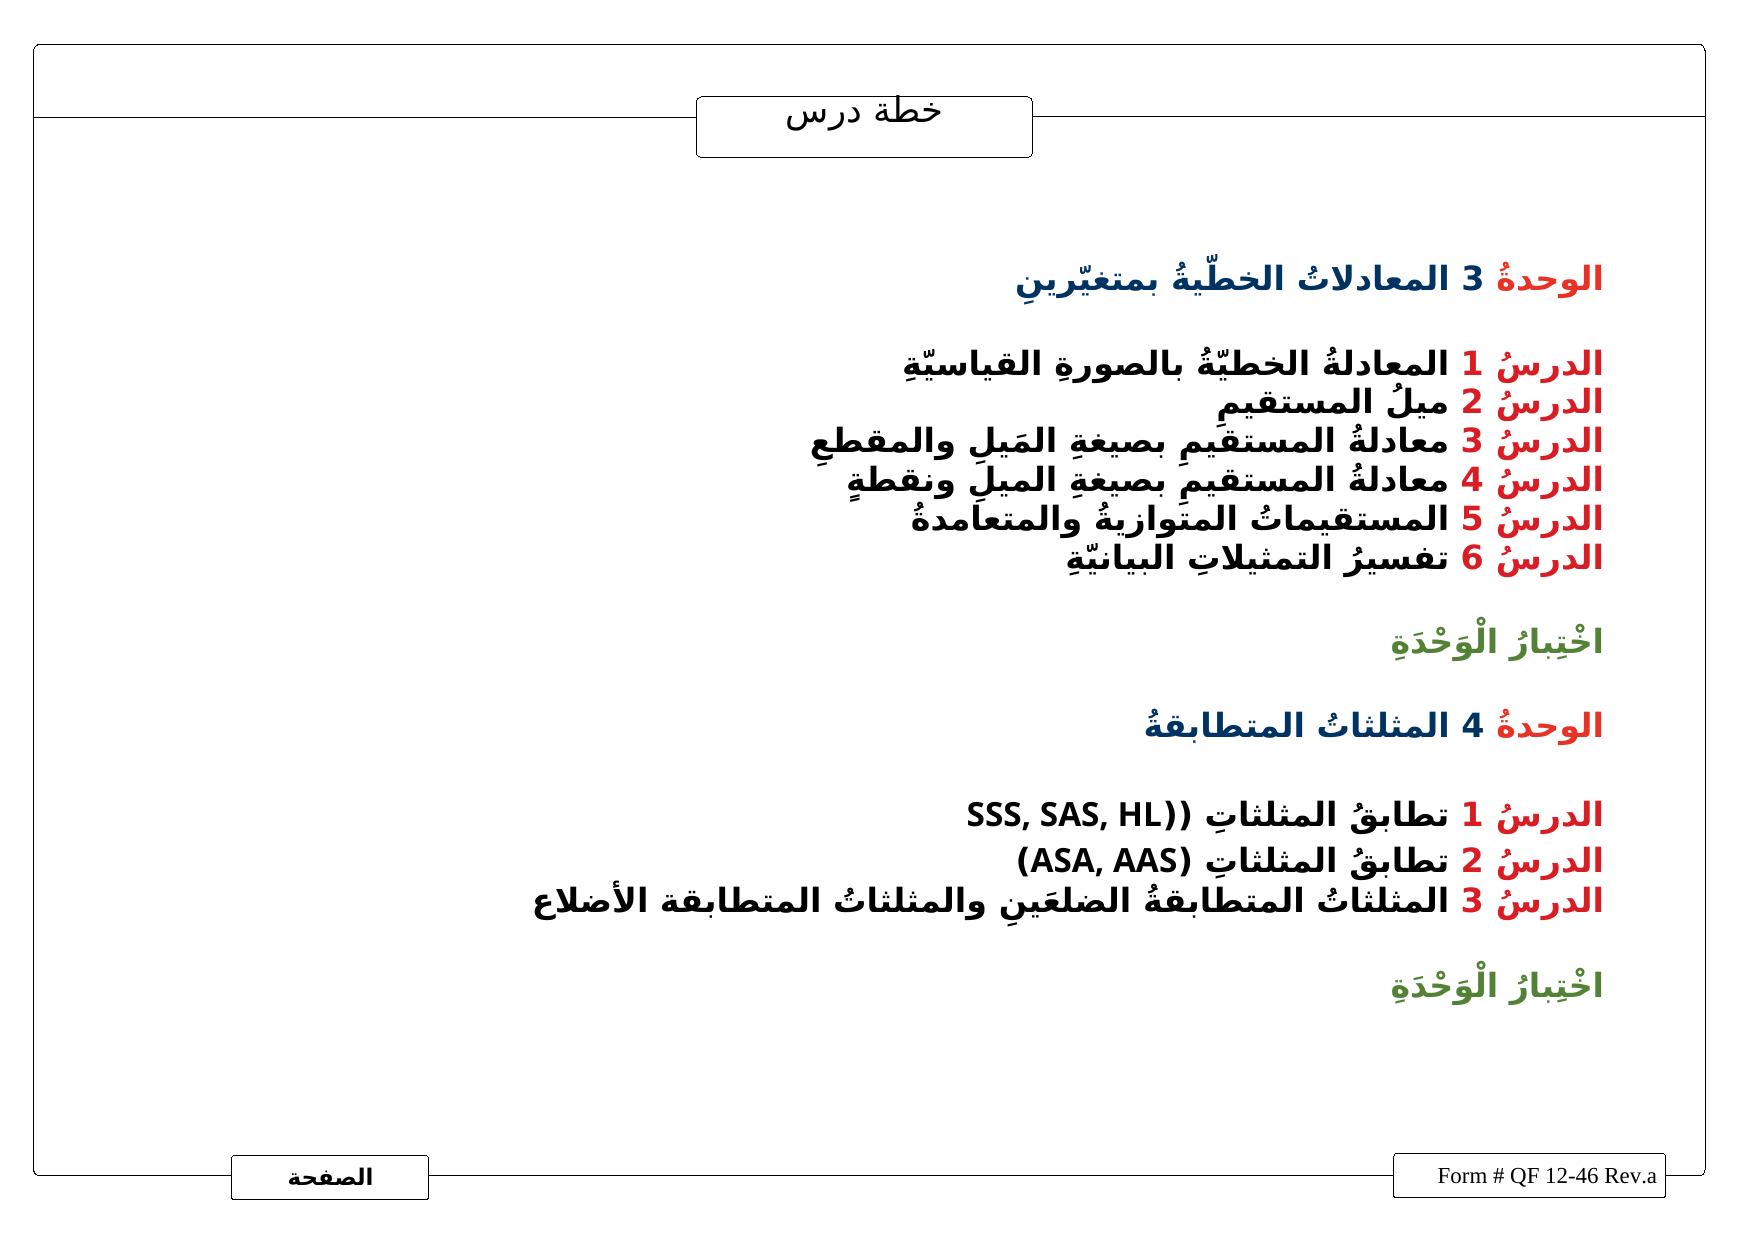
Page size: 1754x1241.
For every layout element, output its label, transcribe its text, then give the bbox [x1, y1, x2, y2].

text الدرسُ 1 تطابقُ المثلثاتِ ((SSS, SAS, HL [150, 791, 1604, 837]
text الدرسُ 3 معادلةُ المستقيمِ بصيغةِ المَيلِ والمقطعِ [150, 422, 1604, 461]
text الدرسُ 4 معادلةُ المستقيمِ بصيغةِ الميلِ ونقطةٍ [150, 461, 1604, 499]
text اخْتِبارُ الْوَحْدَةِ [150, 623, 1604, 661]
text الوحدةُ 4 المثلثاتُ المتطابقةُ [150, 707, 1604, 746]
text الدرسُ 5 المستقيماتُ المتوازيةُ والمتعامدةُ [150, 499, 1604, 538]
text الدرسُ 1 المعادلةُ الخطيّةُ بالصورةِ القياسيّةِ [150, 344, 1604, 383]
text الوحدةُ 3 المعادلاتُ الخطّيةُ بمتغيّرينِ [150, 260, 1604, 299]
text الدرسُ 2 ميلُ المستقيمِ [150, 383, 1604, 422]
text الدرسُ 3 المثلثاتُ المتطابقةُ الضلعَينِ والمثلثاتُ المتطابقة الأضلاع [150, 882, 1604, 921]
text الدرسُ 6 تفسيرُ التمثيلاتِ البيانيّةِ [150, 538, 1604, 577]
text اخْتِبارُ الْوَحْدَةِ [150, 966, 1604, 1005]
text الدرسُ 2 تطابقُ المثلثاتِ (ASA, AAS) [150, 837, 1604, 882]
